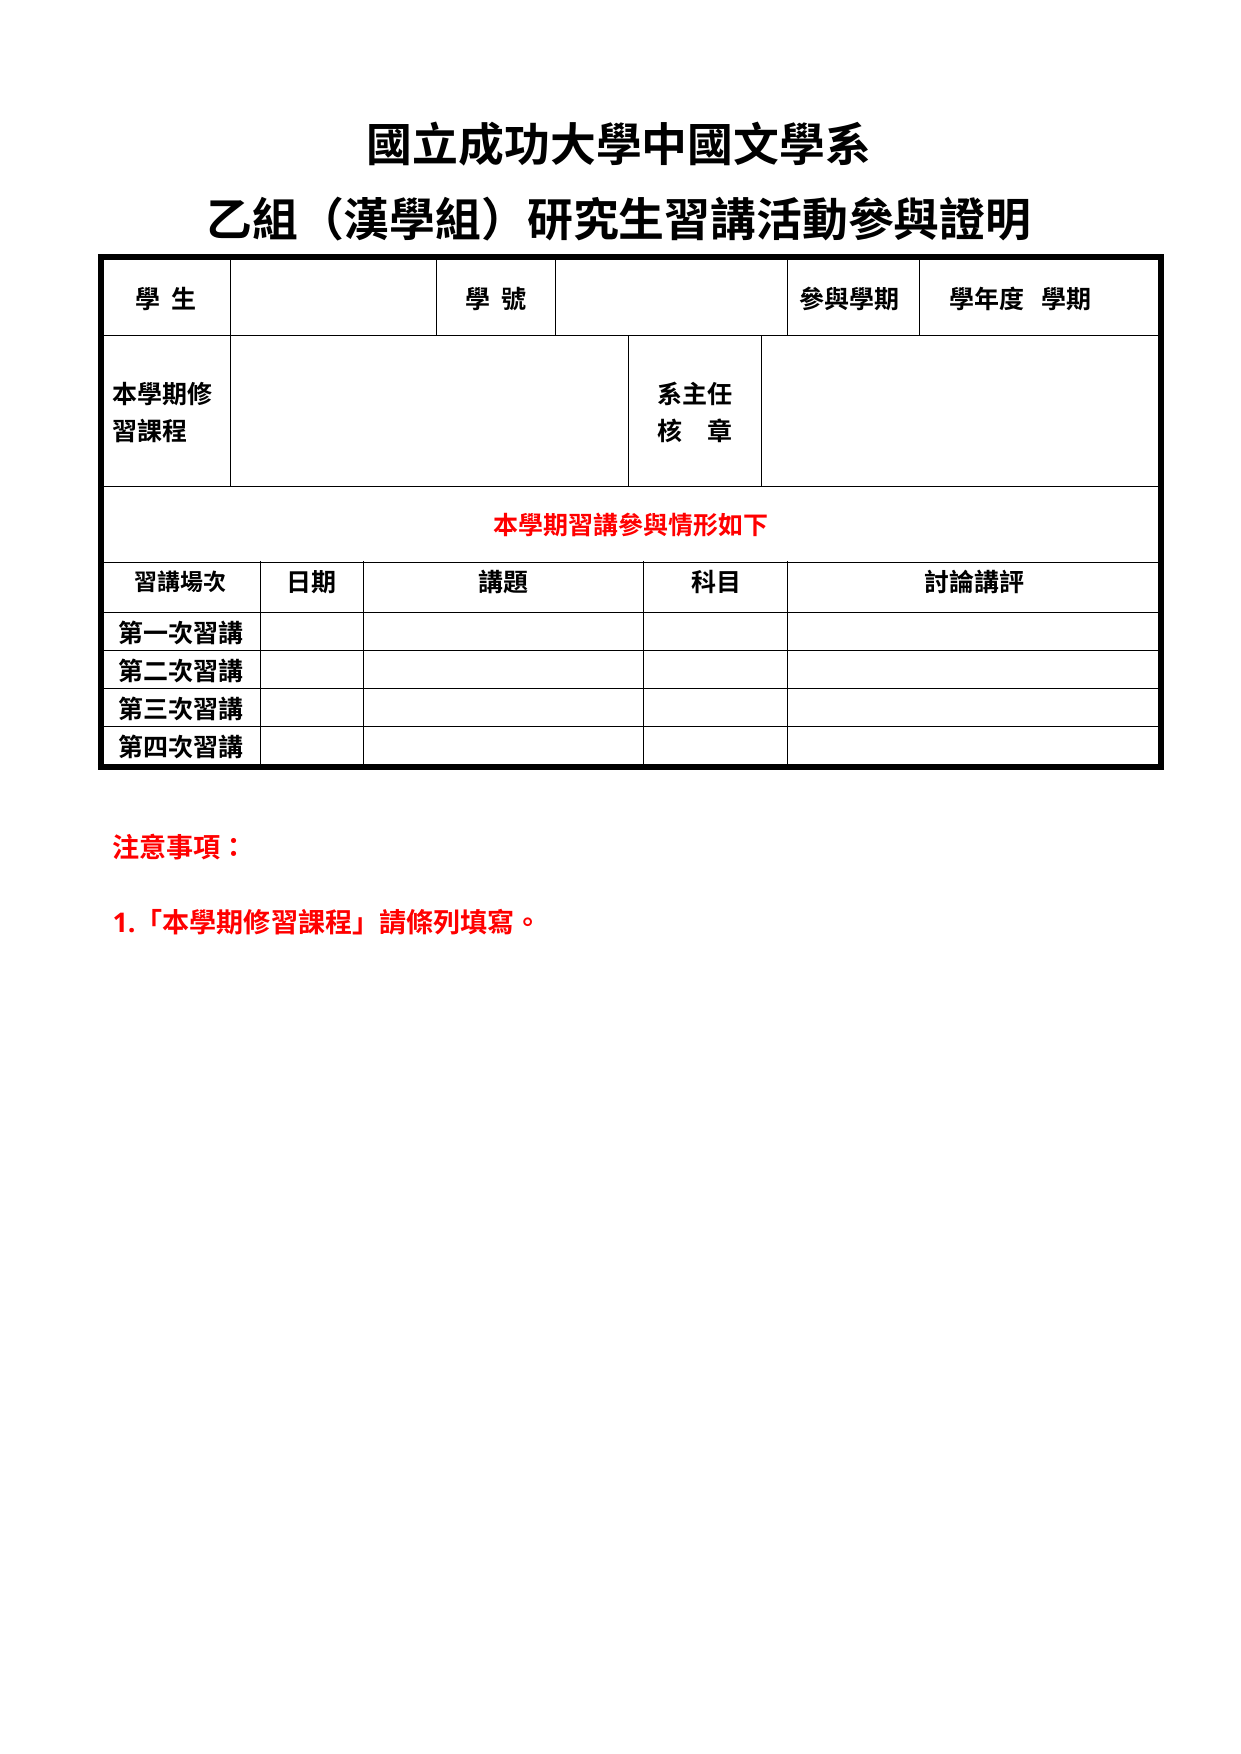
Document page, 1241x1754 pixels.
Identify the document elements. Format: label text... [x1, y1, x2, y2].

table_cell [261, 651, 363, 688]
table_cell [261, 689, 363, 726]
table_cell 第三次習講 [104, 689, 260, 726]
table_cell [644, 727, 787, 764]
table_cell [644, 651, 787, 688]
table_header 學年度 學期 [920, 260, 1158, 335]
table_cell [644, 689, 787, 726]
table_cell [231, 336, 628, 486]
table_cell [788, 651, 1158, 688]
text 注意事項： [112, 808, 1125, 883]
table_header 學 生 [104, 260, 230, 335]
table_cell 討論講評 [788, 563, 1158, 612]
text 1.「本學期修習課程」請條列填寫。 [112, 883, 1125, 958]
table_cell 第一次習講 [104, 613, 260, 650]
table_cell [364, 727, 643, 764]
table_header [231, 260, 436, 335]
table_cell 本學期修習課程 [104, 336, 230, 486]
table_cell 第四次習講 [104, 727, 260, 764]
table_cell 講題 [364, 563, 643, 612]
table_cell [644, 613, 787, 650]
table_cell [261, 613, 363, 650]
table_cell [261, 727, 363, 764]
table_cell [364, 613, 643, 650]
table_header 參與學期 [788, 260, 919, 335]
table_header 學 號 [437, 260, 555, 335]
table_cell [364, 651, 643, 688]
text 乙組（漢學組）研究生習講活動參與證明 [112, 179, 1125, 254]
table_cell 日期 [261, 563, 363, 612]
table_header [556, 260, 787, 335]
table_cell [364, 689, 643, 726]
table_cell 系主任 核 章 [629, 336, 761, 486]
table_cell [788, 613, 1158, 650]
text 國立成功大學中國文學系 [112, 104, 1125, 179]
table_cell [788, 689, 1158, 726]
table_cell [788, 727, 1158, 764]
table_cell 習講場次 [104, 563, 260, 612]
table_cell 第二次習講 [104, 651, 260, 688]
table_cell 本學期習講參與情形如下 [104, 487, 1158, 561]
table_cell 科目 [644, 563, 787, 612]
table_cell [762, 336, 1158, 486]
